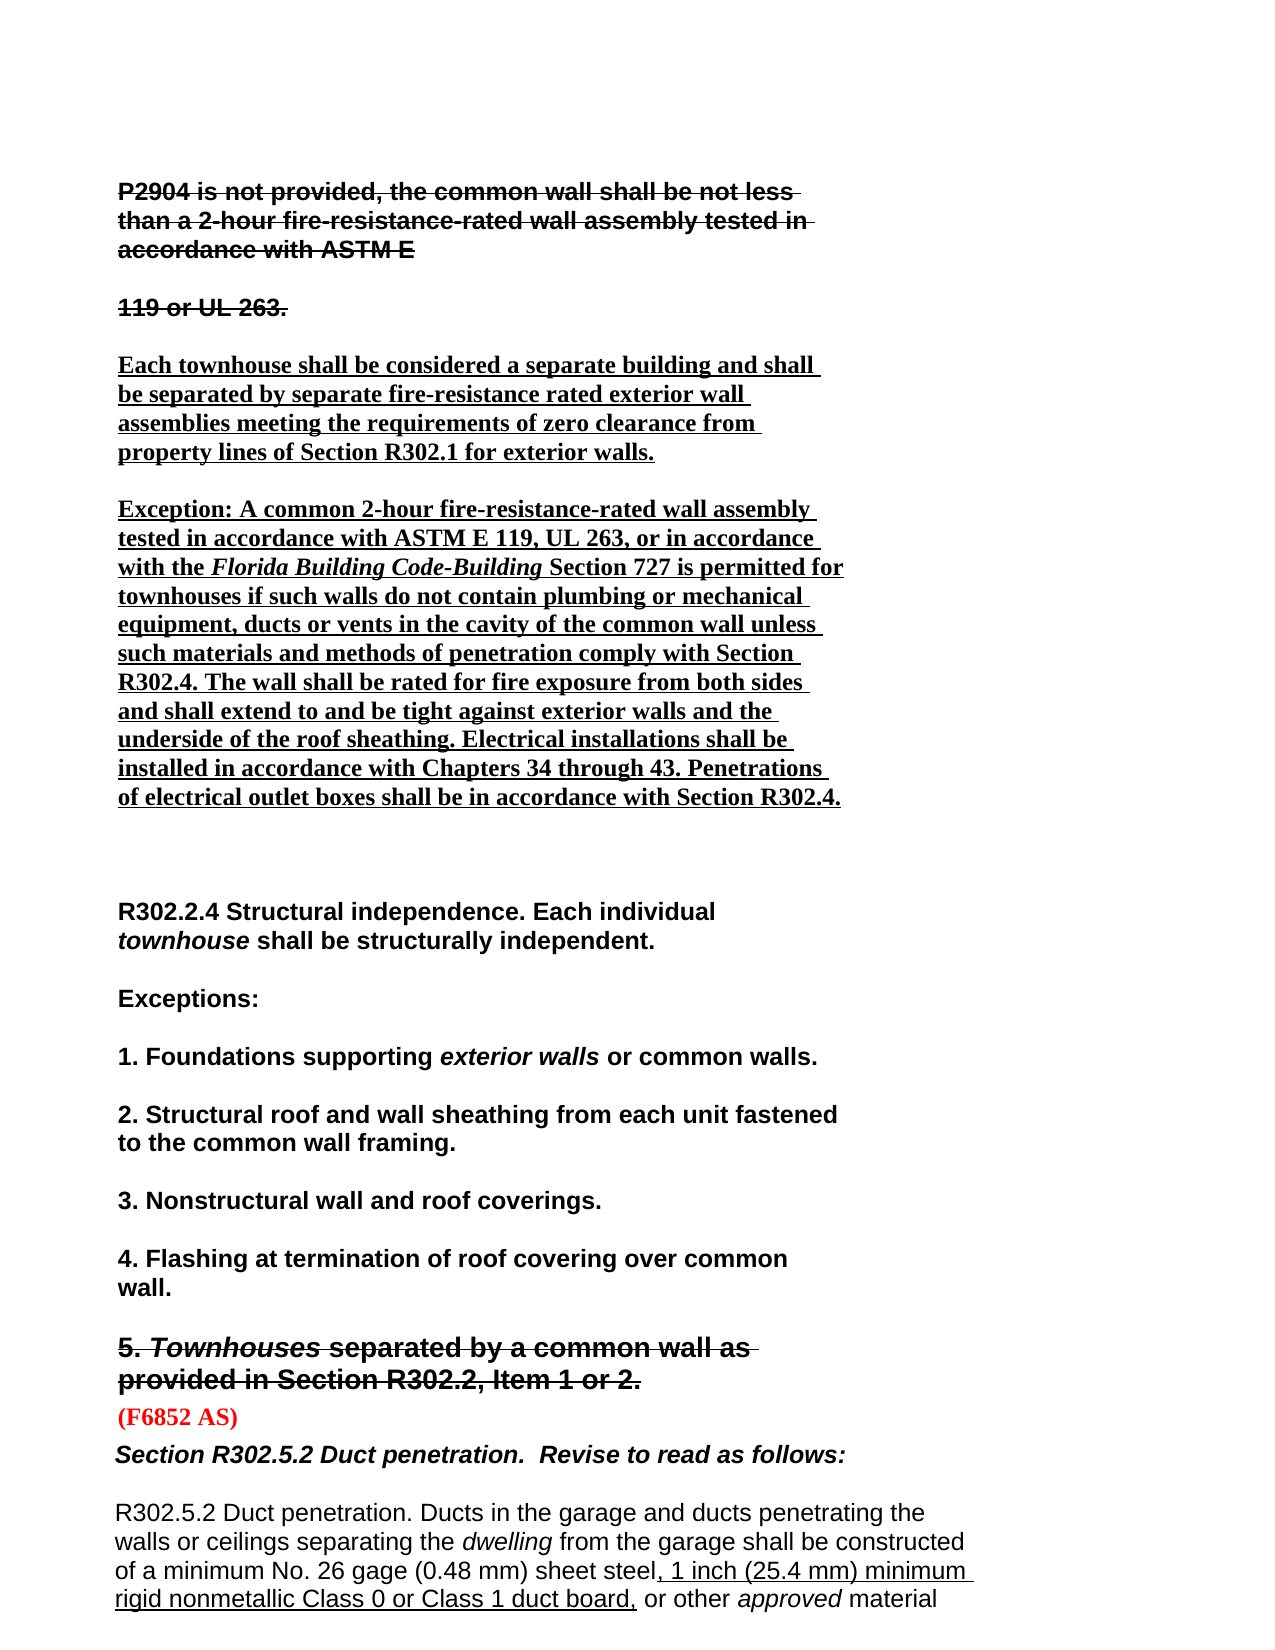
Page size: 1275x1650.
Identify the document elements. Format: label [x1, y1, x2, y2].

table_cell [111, 1437, 979, 1616]
table_header [111, 142, 979, 1437]
